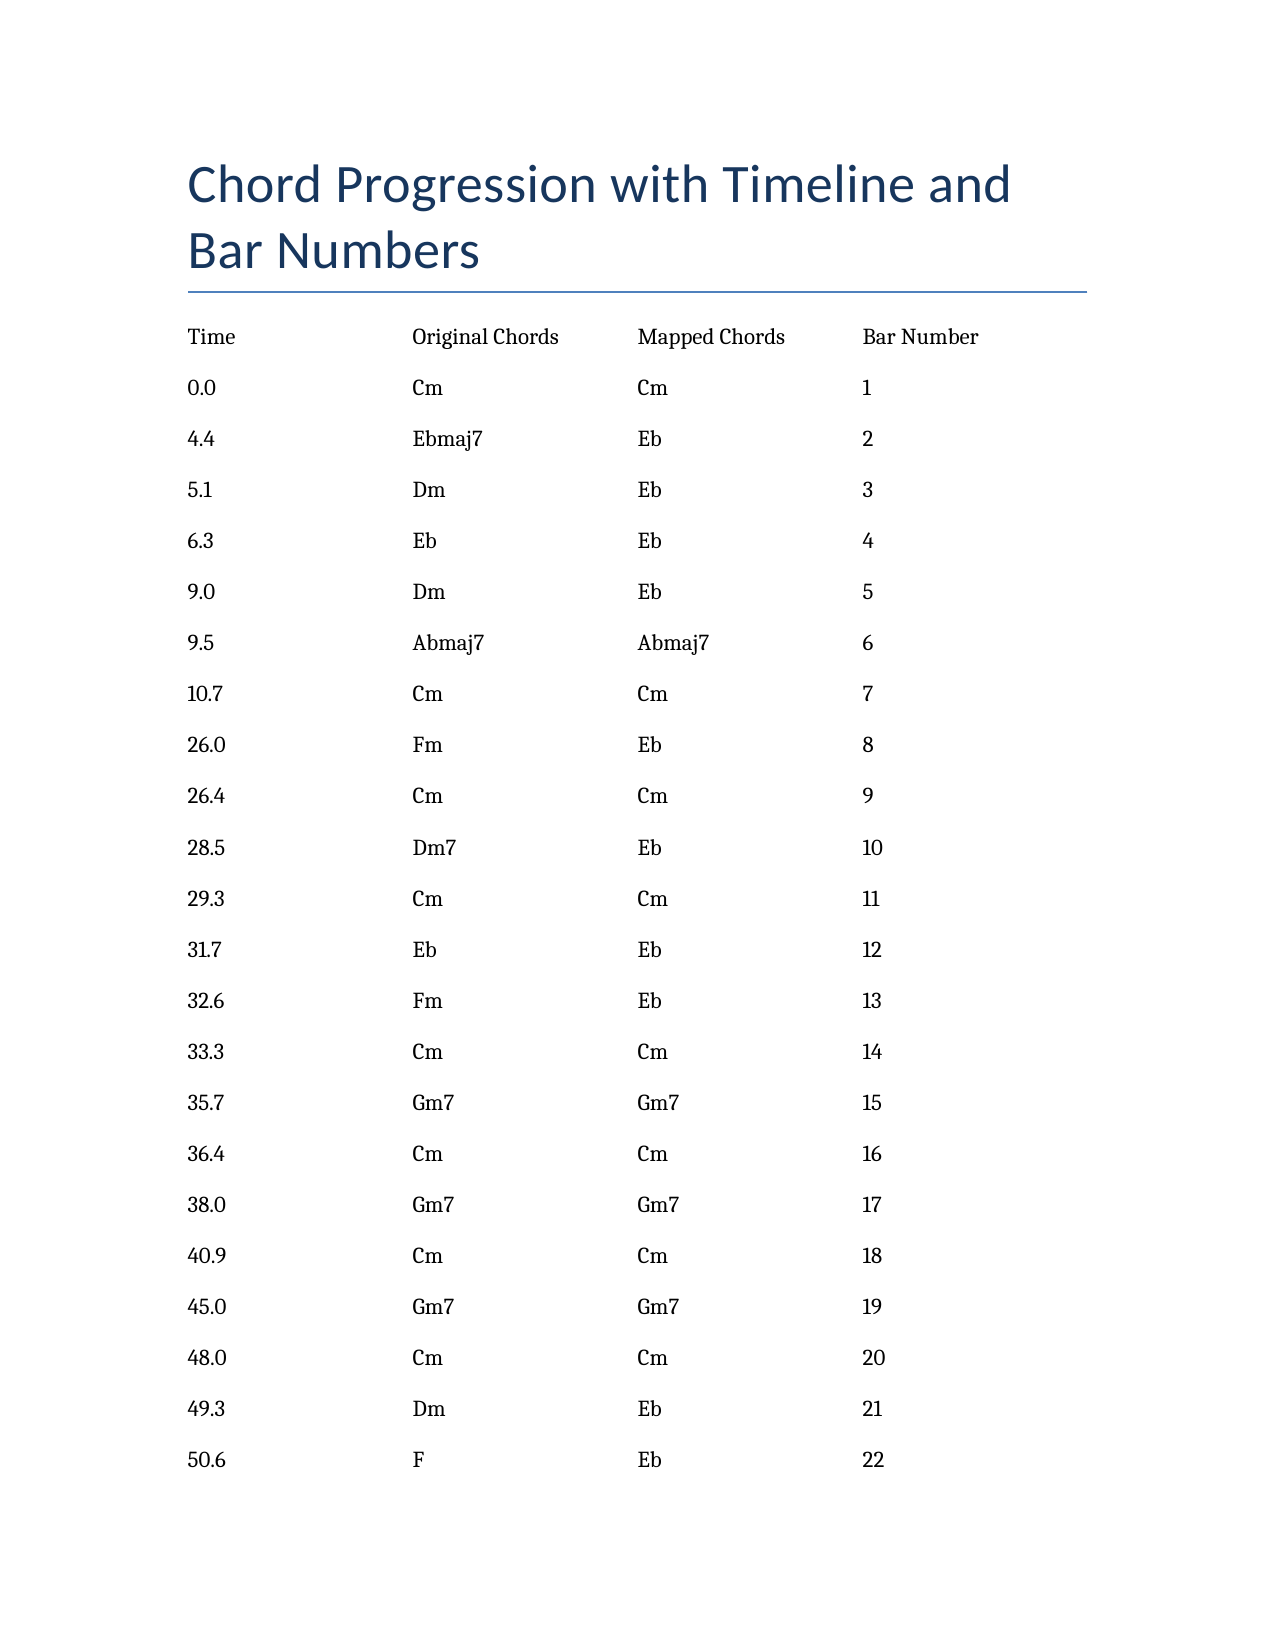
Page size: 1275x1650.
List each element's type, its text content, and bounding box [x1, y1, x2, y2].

table_cell 19 [851, 1294, 1076, 1345]
table_cell 26.0 [176, 732, 401, 783]
table_cell Cm [401, 1039, 626, 1089]
table_cell 2 [851, 426, 1076, 477]
table_cell Gm7 [401, 1192, 626, 1243]
table_cell 3 [851, 477, 1076, 528]
table_cell 15 [851, 1090, 1076, 1141]
table_cell Dm7 [401, 834, 626, 885]
table_cell 22 [851, 1447, 1076, 1498]
table_cell 10.7 [176, 681, 401, 732]
table_header Time [176, 324, 401, 375]
table_cell Fm [401, 988, 626, 1038]
table_cell 8 [851, 732, 1076, 783]
table_cell 6 [851, 630, 1076, 681]
table_cell 11 [851, 885, 1076, 936]
table_cell 36.4 [176, 1141, 401, 1192]
table_cell Cm [401, 681, 626, 732]
table_cell F [401, 1447, 626, 1498]
table_cell Cm [401, 885, 626, 936]
table_cell Eb [626, 579, 851, 630]
table_cell Eb [626, 732, 851, 783]
table_cell Cm [401, 783, 626, 834]
table_cell 6.3 [176, 528, 401, 579]
table_cell Eb [626, 1447, 851, 1498]
table_cell 35.7 [176, 1090, 401, 1141]
table_cell Eb [626, 936, 851, 987]
table_cell Dm [401, 477, 626, 528]
table_header Bar Number [851, 324, 1076, 375]
table_cell Cm [626, 1345, 851, 1396]
table_cell 45.0 [176, 1294, 401, 1345]
table_cell 4 [851, 528, 1076, 579]
table_cell Cm [626, 1243, 851, 1294]
table_cell 40.9 [176, 1243, 401, 1294]
table_cell Eb [626, 426, 851, 477]
table_header Original Chords [401, 324, 626, 375]
table_cell 1 [851, 375, 1076, 426]
table_cell 13 [851, 988, 1076, 1038]
table_cell Cm [626, 885, 851, 936]
table_cell 9 [851, 783, 1076, 834]
table_cell Gm7 [626, 1090, 851, 1141]
table_cell Abmaj7 [626, 630, 851, 681]
table_cell 12 [851, 936, 1076, 987]
table_cell Eb [401, 936, 626, 987]
table_cell 17 [851, 1192, 1076, 1243]
table_cell 28.5 [176, 834, 401, 885]
table_cell Cm [626, 375, 851, 426]
table_cell Gm7 [401, 1294, 626, 1345]
table_header Mapped Chords [626, 324, 851, 375]
table_cell Dm [401, 579, 626, 630]
table_cell Eb [626, 988, 851, 1038]
table_cell Cm [626, 1141, 851, 1192]
table_cell Eb [401, 528, 626, 579]
table_cell 33.3 [176, 1039, 401, 1089]
table_cell 10 [851, 834, 1076, 885]
table_cell 50.6 [176, 1447, 401, 1498]
table_cell Eb [626, 477, 851, 528]
table_cell Dm [401, 1396, 626, 1447]
title Chord Progression with Timeline and Bar Numbers [187, 150, 1087, 293]
table_cell Cm [626, 681, 851, 732]
table_cell 31.7 [176, 936, 401, 987]
table_cell 21 [851, 1396, 1076, 1447]
table_cell 5.1 [176, 477, 401, 528]
table_cell 9.5 [176, 630, 401, 681]
table_cell Ebmaj7 [401, 426, 626, 477]
table_cell 48.0 [176, 1345, 401, 1396]
table_cell Cm [401, 1243, 626, 1294]
table_cell Cm [401, 375, 626, 426]
table_cell Cm [626, 783, 851, 834]
table_cell 26.4 [176, 783, 401, 834]
table_cell 9.0 [176, 579, 401, 630]
table_cell Eb [626, 528, 851, 579]
table_cell 5 [851, 579, 1076, 630]
table_cell 18 [851, 1243, 1076, 1294]
table_cell 16 [851, 1141, 1076, 1192]
table_cell 0.0 [176, 375, 401, 426]
table_cell 49.3 [176, 1396, 401, 1447]
table_cell 29.3 [176, 885, 401, 936]
table_cell 38.0 [176, 1192, 401, 1243]
table_cell 7 [851, 681, 1076, 732]
table_cell Gm7 [626, 1192, 851, 1243]
table_cell Gm7 [626, 1294, 851, 1345]
table_cell 4.4 [176, 426, 401, 477]
table_cell Fm [401, 732, 626, 783]
table_cell Cm [401, 1345, 626, 1396]
table_cell Abmaj7 [401, 630, 626, 681]
table_cell Eb [626, 834, 851, 885]
table_cell 20 [851, 1345, 1076, 1396]
table_cell Cm [401, 1141, 626, 1192]
table_cell Cm [626, 1039, 851, 1089]
table_cell Gm7 [401, 1090, 626, 1141]
table_cell 14 [851, 1039, 1076, 1089]
table_cell 32.6 [176, 988, 401, 1038]
table_cell Eb [626, 1396, 851, 1447]
